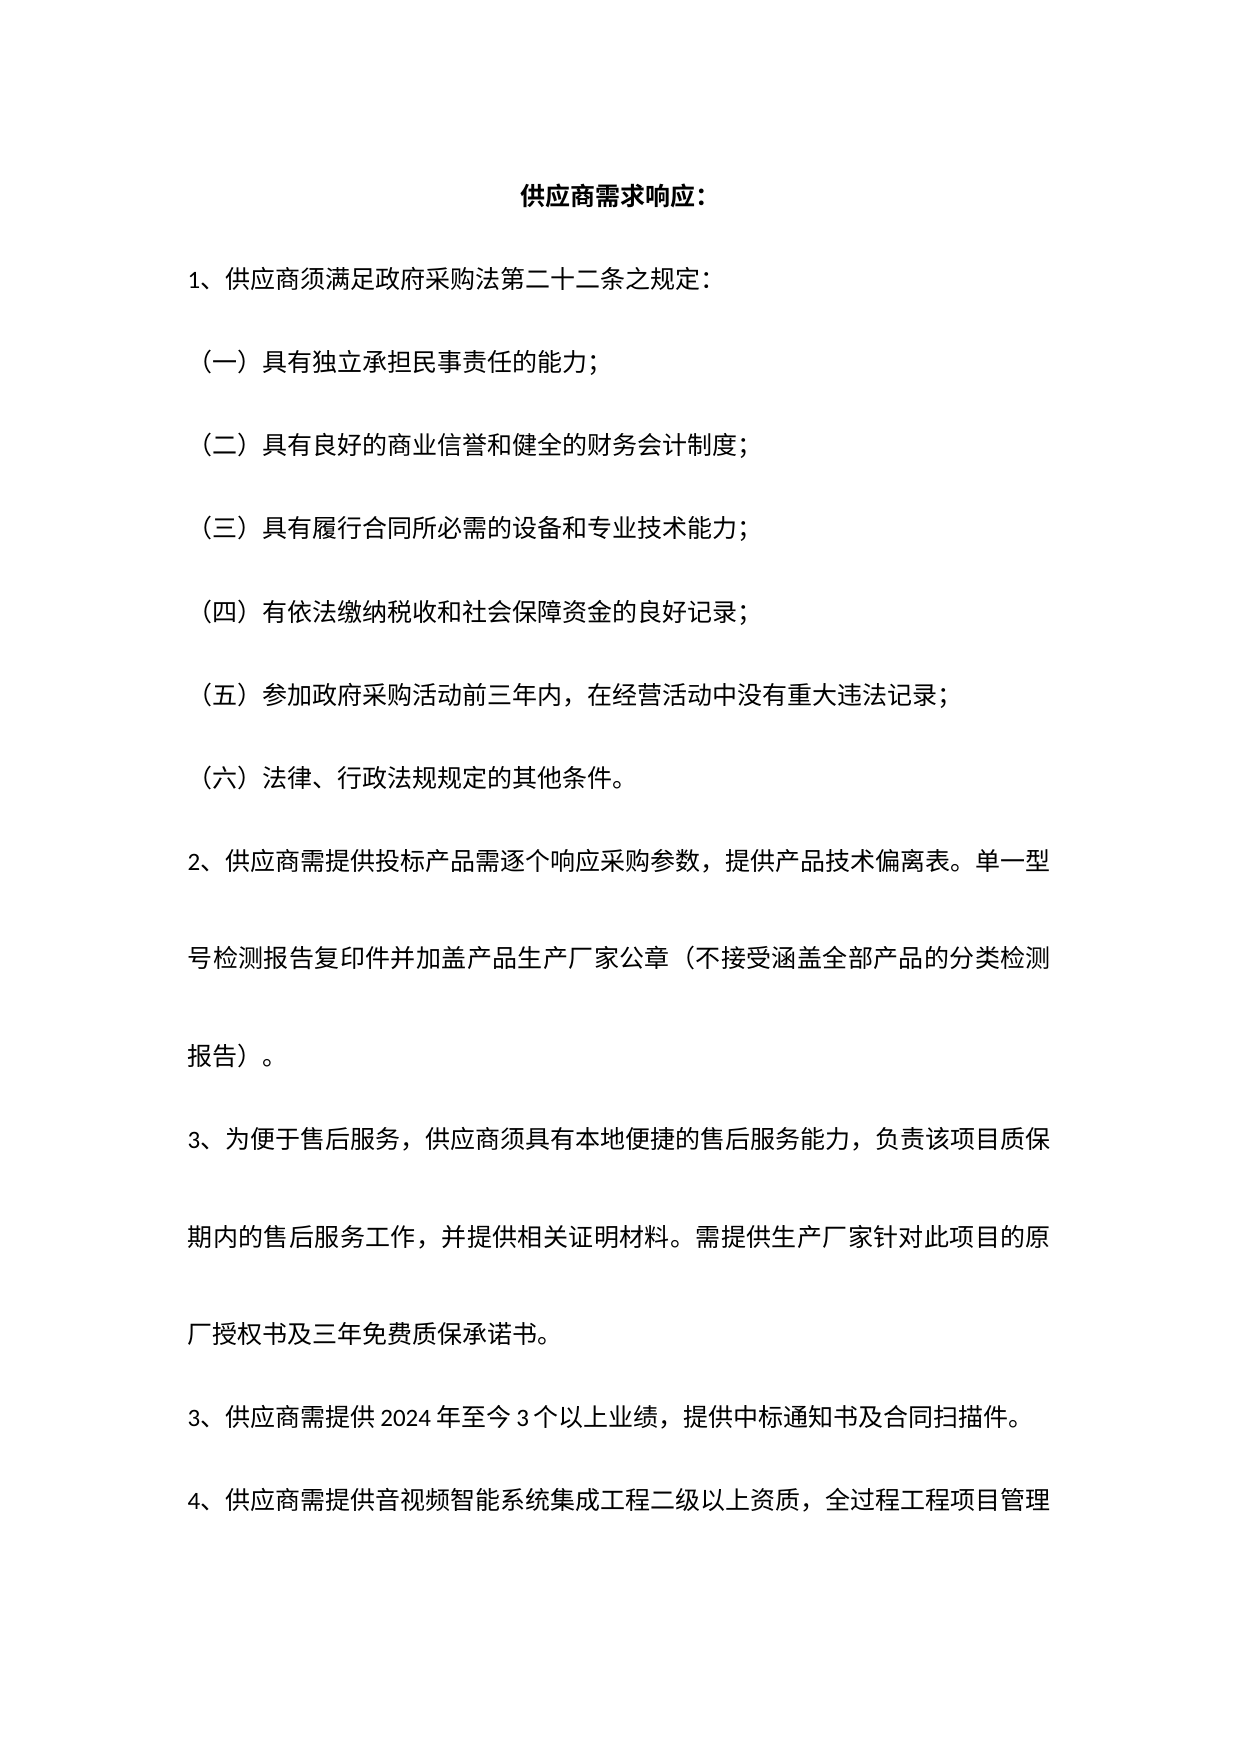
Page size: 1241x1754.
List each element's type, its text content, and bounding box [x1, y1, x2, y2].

text （三）具有履行合同所必需的设备和专业技术能力； [187, 494, 1053, 559]
text （一）具有独立承担民事责任的能力； [187, 328, 1053, 393]
text 1、供应商须满足政府采购法第二十二条之规定： [187, 245, 1053, 310]
text （二）具有良好的商业信誉和健全的财务会计制度； [187, 411, 1053, 476]
text 3、为便于售后服务，供应商须具有本地便捷的售后服务能力，负责该项目质保期内的售后服务工作，并提供相关证明材料。需提供生产厂家针对此项目的原厂授权书及三年免费质保承诺书。 [187, 1105, 1053, 1365]
text 2、供应商需提供投标产品需逐个响应采购参数，提供产品技术偏离表。单一型号检测报告复印件并加盖产品生产厂家公章（不接受涵盖全部产品的分类检测报告）。 [187, 827, 1053, 1087]
text （五）参加政府采购活动前三年内，在经营活动中没有重大违法记录； [187, 661, 1053, 726]
text 3、供应商需提供2024年至今3个以上业绩，提供中标通知书及合同扫描件。 [187, 1383, 1053, 1448]
text （四）有依法缴纳税收和社会保障资金的良好记录； [187, 578, 1053, 643]
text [187, 1466, 1053, 1531]
text （六）法律、行政法规规定的其他条件。 [187, 744, 1053, 809]
text 供应商需求响应： [187, 162, 1053, 227]
